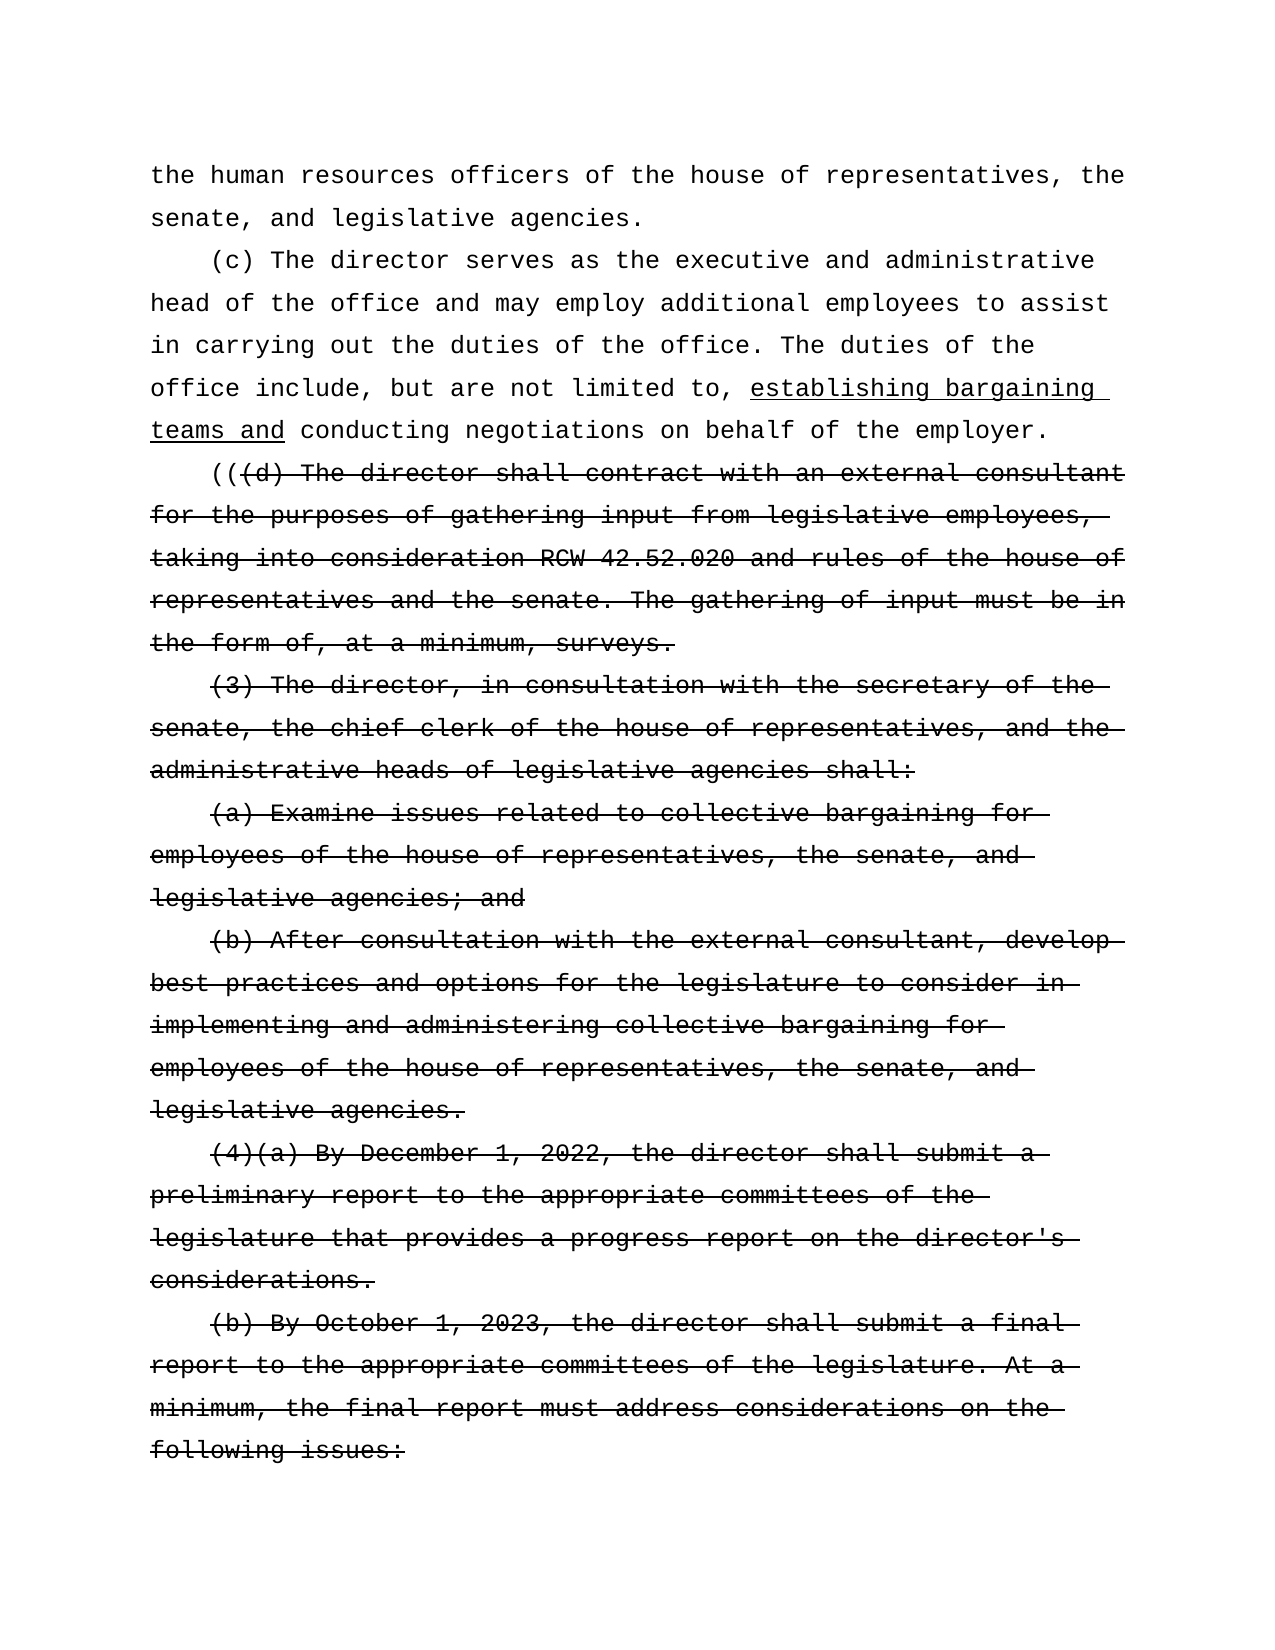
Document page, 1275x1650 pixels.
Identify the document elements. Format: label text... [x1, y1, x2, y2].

text (4)(a) By December 1, 2022, the director shall submit a preliminary report to the appropriate committees of the legislature that provides a progress report on the director's considerations. [150, 1127, 1125, 1297]
text (3) The director, in consultation with the secretary of the senate, the chief clerk of the house of representatives, and the administrative heads of legislative agencies shall: [150, 660, 1125, 729]
text (((d) The director shall contract with an external consultant for the purposes of gathering input from legislative employees, taking into consideration RCW 42.52.020 and rules of the house of representatives and the senate. The gathering of input must be in the form of, at a minimum, surveys. [150, 603, 1125, 660]
text (((d) The director shall contract with an external consultant for the purposes of gathering input from legislative employees, taking into consideration RCW 42.52.020 and rules of the house of representatives and the senate. The gathering of input must be in the form of, at a minimum, surveys. [150, 447, 1125, 559]
text (a) Examine issues related to collective bargaining for employees of the house of representatives, the senate, and legislative agencies; and [150, 787, 1125, 915]
text (((d) The director shall contract with an external consultant for the purposes of gathering input from legislative employees, taking into consideration RCW 42.52.020 and rules of the house of representatives and the senate. The gathering of input must be in the form of, at a minimum, surveys. [150, 561, 1125, 601]
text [150, 150, 1125, 235]
text (b) After consultation with the external consultant, develop best practices and options for the legislature to consider in implementing and administering collective bargaining for employees of the house of representatives, the senate, and legislative agencies. [150, 915, 1125, 1127]
text (c) The director serves as the executive and administrative head of the office and may employ additional employees to assist in carrying out the duties of the office. The duties of the office include, but are not limited to, establishing bargaining teams and conducting negotiations on behalf of the employer. [150, 235, 1125, 447]
text (b) By October 1, 2023, the director shall submit a final report to the appropriate committees of the legislature. At a minimum, the final report must address considerations on the following issues: [150, 1297, 1125, 1467]
text (3) The director, in consultation with the secretary of the senate, the chief clerk of the house of representatives, and the administrative heads of legislative agencies shall: [150, 731, 1125, 787]
